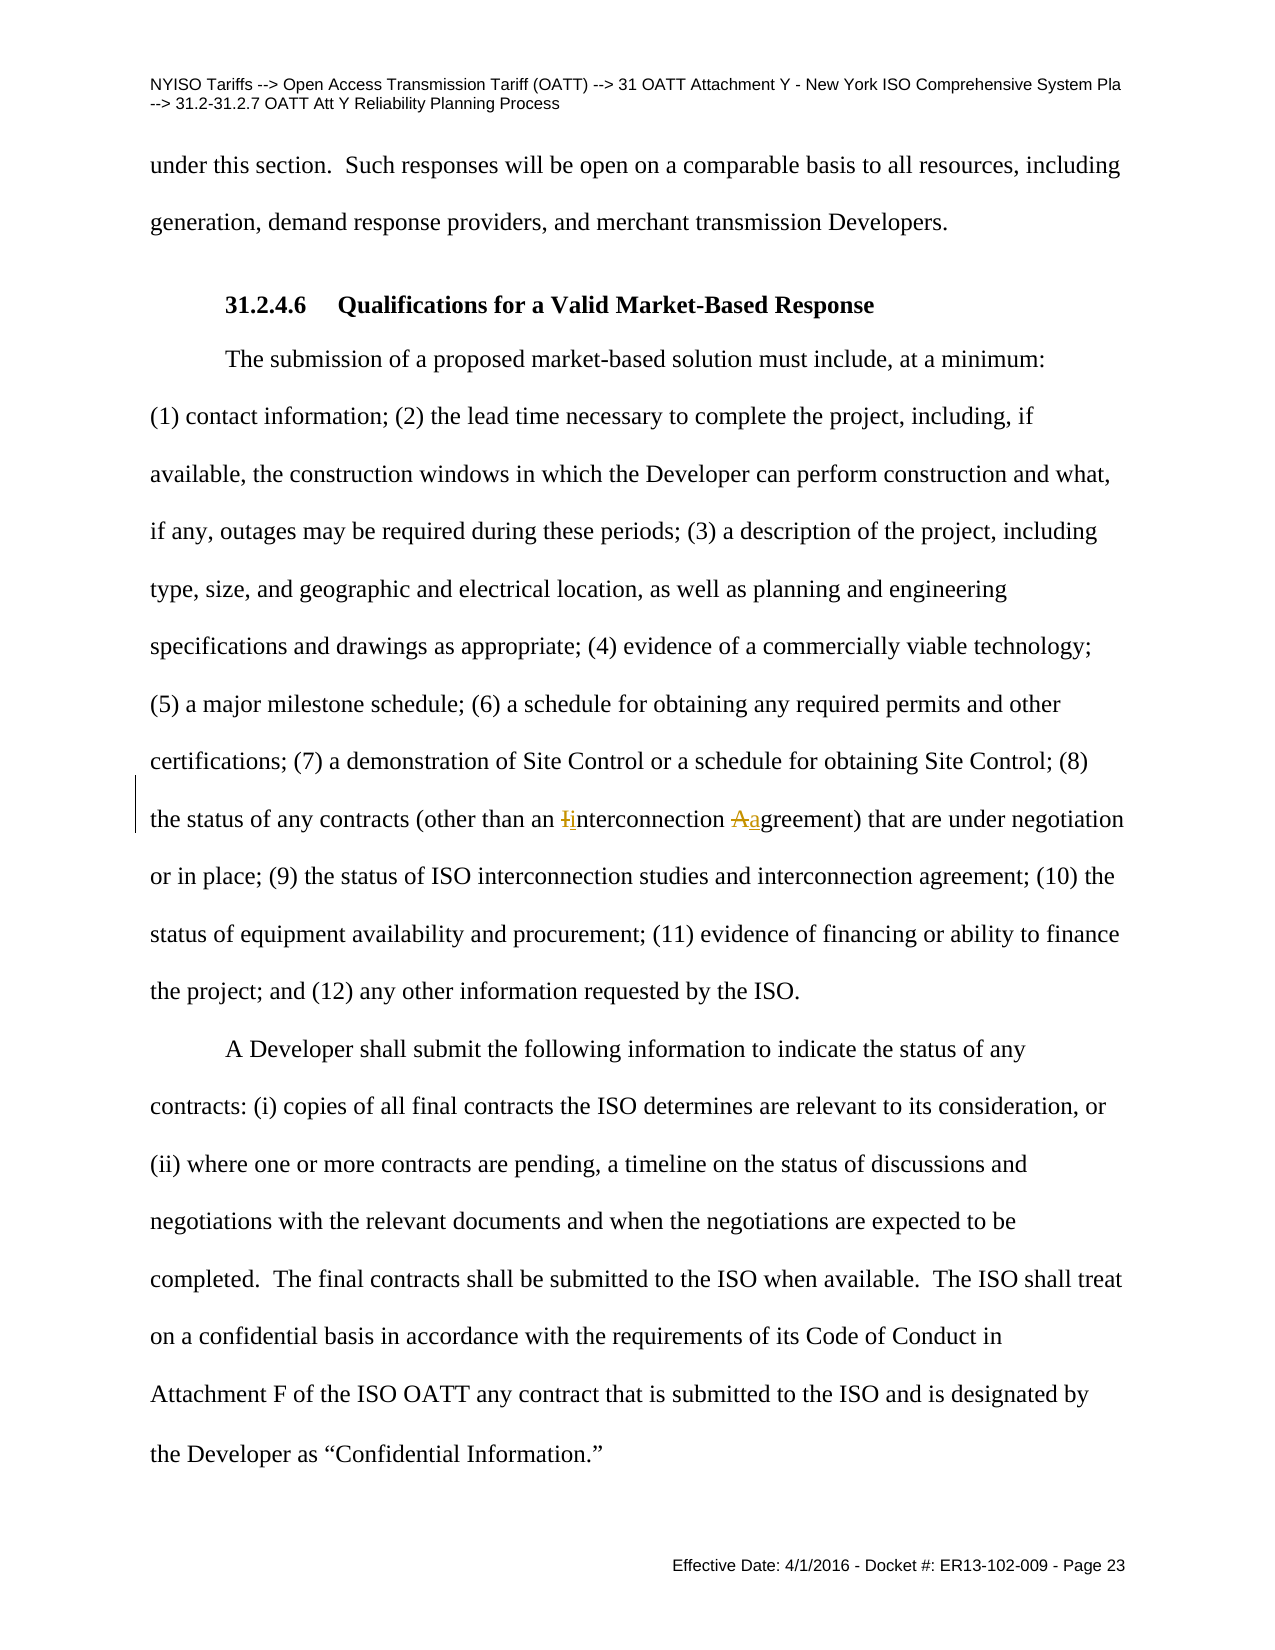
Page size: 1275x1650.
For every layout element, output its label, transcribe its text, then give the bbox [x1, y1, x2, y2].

subtitle 31.2.4.6 Qualifications for a Valid Market-Based Response [225, 290, 1125, 319]
text The submission of a proposed market-based solution must include, at a minimum: (1) contact information; (2) the lead time necessary to complete the project, including, if available, the construction windows in which the Developer can perform construction and what, if any, outages may be required during these periods; (3) a description of the project, including type, size, and geographic and electrical location, as well as planning and engineering specifications and drawings as appropriate; (4) evidence of a commercially viable technology; (5) a major milestone schedule; (6) a schedule for obtaining any required permits and other certifications; (7) a demonstration of Site Control or a schedule for obtaining Site Control; (8) the status of any contracts (other than an nterconnection greement) that are under negotiation or in place; (9) the status of ISO interconnection studies and interconnection agreement; (10) the status of equipment availability and procurement; (11) evidence of financing or ability to finance the project; and (12) any other information requested by the ISO. [150, 344, 1125, 1005]
text A Developer shall submit the following information to indicate the status of any contracts: (i) copies of all final contracts the ISO determines are relevant to its consideration, or (ii) where one or more contracts are pending, a timeline on the status of discussions and negotiations with the relevant documents and when the negotiations are expected to be completed. The final contracts shall be submitted to the ISO when available. The ISO shall treat on a confidential basis in accordance with the requirements of its Code of Conduct in Attachment F of the ISO OATT any contract that is submitted to the ISO and is designated by the Developer as “Confidential Information.” [150, 1034, 1125, 1468]
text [150, 150, 1125, 236]
